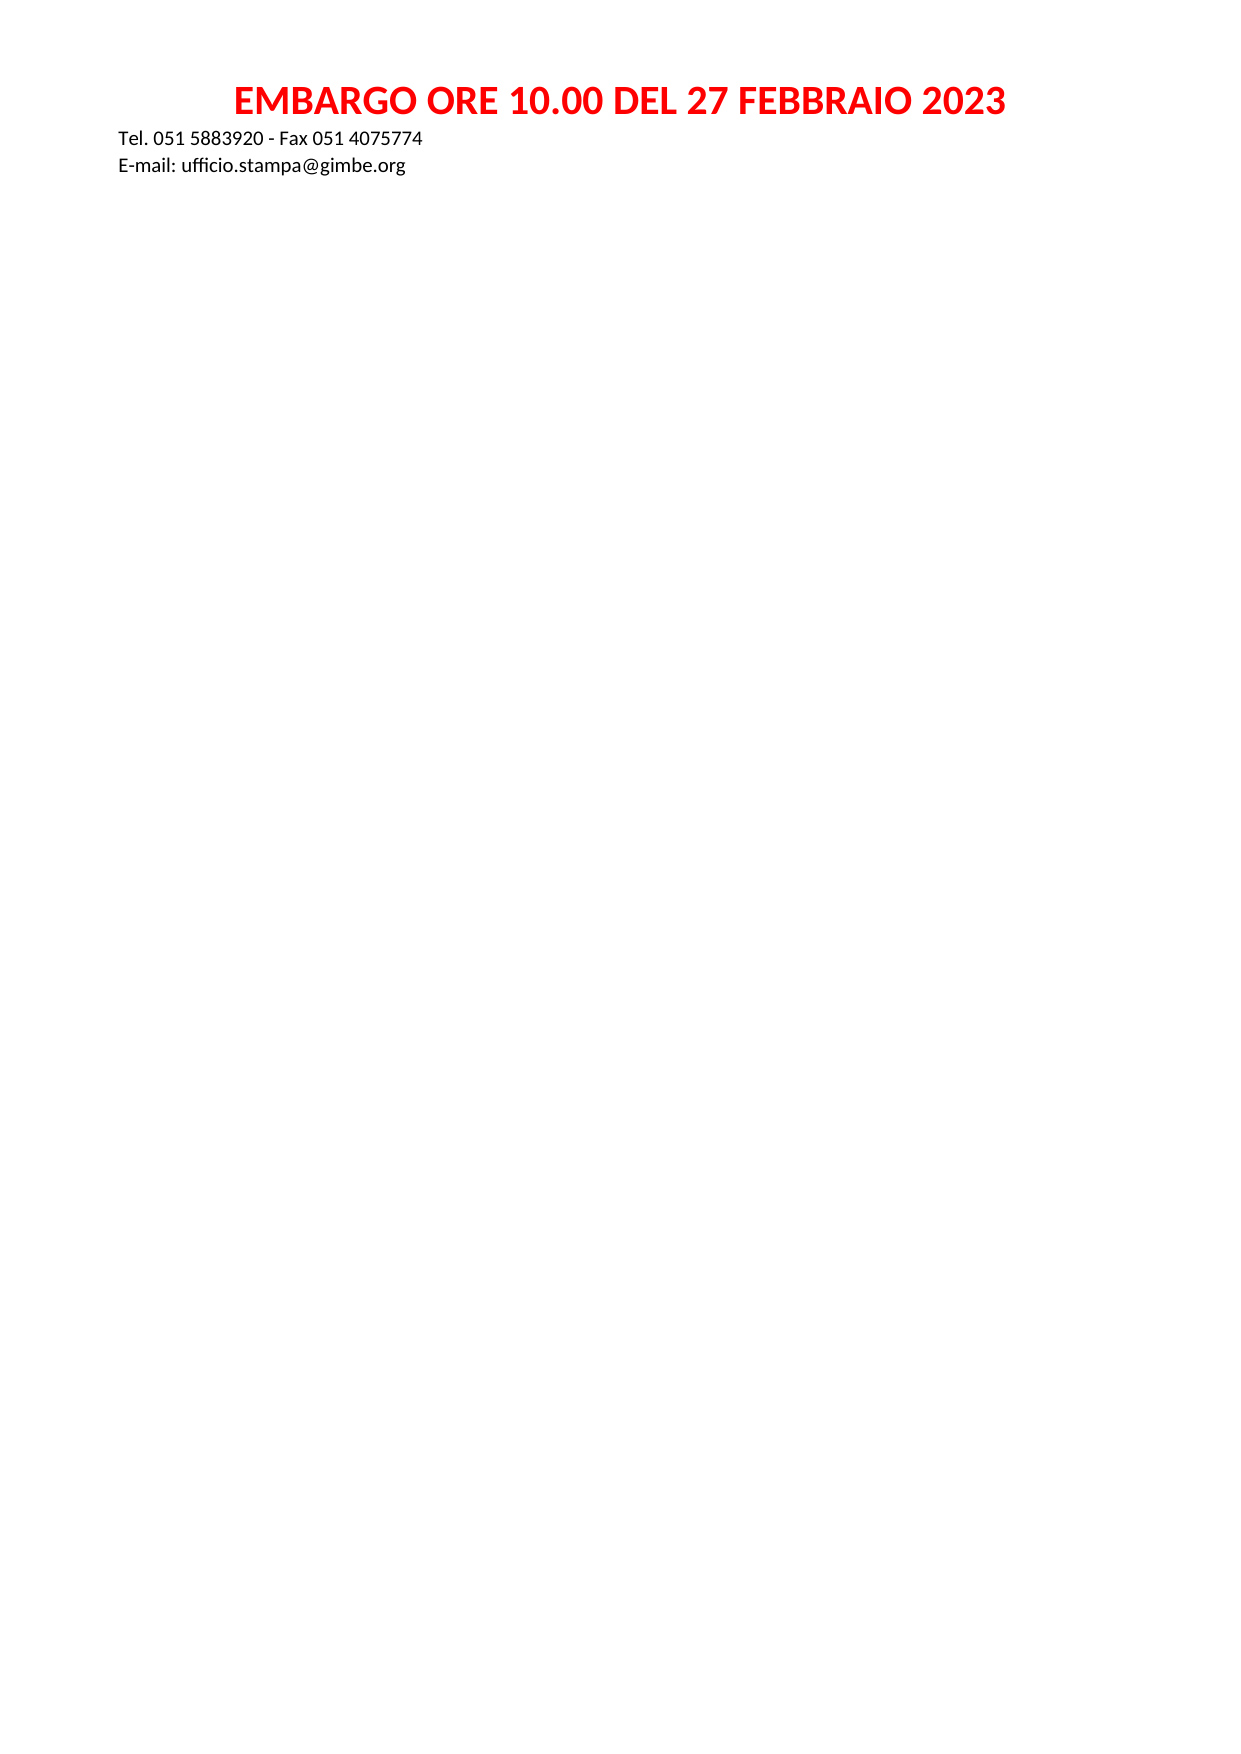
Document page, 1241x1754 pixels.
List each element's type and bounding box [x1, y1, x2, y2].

text [118, 125, 1122, 177]
